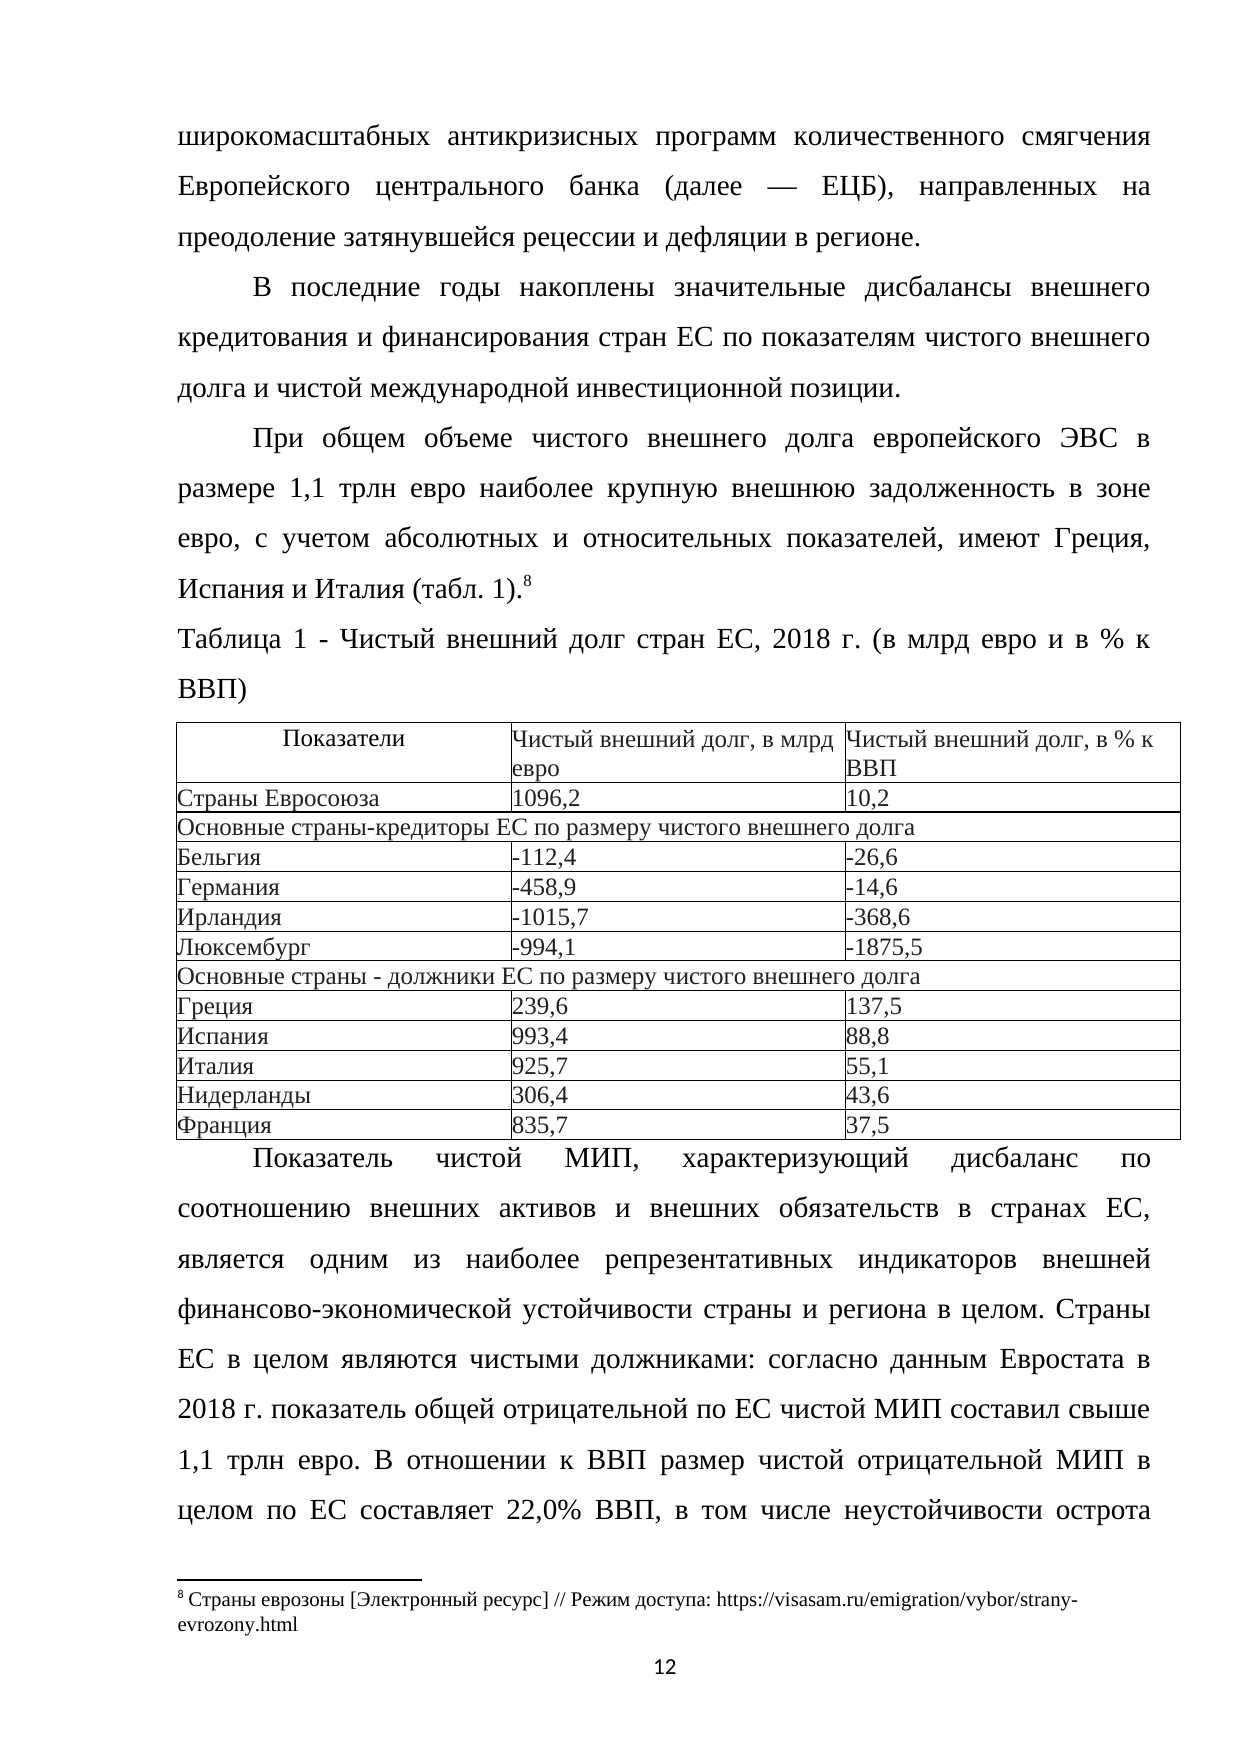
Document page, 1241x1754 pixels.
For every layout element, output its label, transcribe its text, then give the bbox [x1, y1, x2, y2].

table_header Показатели [177, 723, 511, 782]
table_cell Греция [177, 991, 511, 1020]
table_header Чистый внешний долг, в млрд евро [512, 723, 845, 782]
table_cell Германия [177, 872, 511, 901]
table_cell -26,6 [846, 842, 1180, 871]
text При общем объеме чистого внешнего долга европейского ЭВС в размере 1,1 трлн евро наиболее крупную внешнюю задолженность в зоне евро, с учетом абсолютных и относительных показателей, имеют Греция, Испания и Италия (табл. 1). [177, 420, 1152, 604]
table_cell 88,8 [846, 1021, 1180, 1050]
table_cell 306,4 [512, 1081, 845, 1109]
table_cell Основные страны-кредиторы ЕС по размеру чистого внешнего долга [177, 813, 1180, 841]
table_cell -112,4 [512, 842, 845, 871]
table_cell -1875,5 [846, 932, 1180, 960]
table_cell 43,6 [846, 1081, 1180, 1109]
table_cell 137,5 [846, 991, 1180, 1020]
text Таблица 1 - Чистый внешний долг стран ЕС, 2018 г. (в млрд евро и в % к ВВП) [177, 621, 1152, 705]
table_cell 10,2 [846, 783, 1180, 811]
table_cell Основные страны - должники ЕС по размеру чистого внешнего долга [177, 961, 1180, 990]
table_cell -14,6 [846, 872, 1180, 901]
table_cell Ирландия [177, 902, 511, 931]
table_cell Италия [177, 1051, 511, 1079]
table_cell Страны Евросоюза [177, 783, 511, 811]
table_cell 993,4 [512, 1021, 845, 1050]
table_cell 1096,2 [512, 783, 845, 811]
table_cell Бельгия [177, 842, 511, 871]
table_cell -994,1 [512, 932, 845, 960]
table_cell 835,7 [512, 1110, 845, 1139]
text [177, 118, 1152, 252]
table_cell Франция [177, 1110, 511, 1139]
table_cell 239,6 [512, 991, 845, 1020]
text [177, 1140, 1152, 1526]
table_header Чистый внешний долг, в % к ВВП [846, 723, 1180, 782]
table_cell -368,6 [846, 902, 1180, 931]
table_cell 55,1 [846, 1051, 1180, 1079]
text В последние годы накоплены значительные дисбалансы внешнего кредитования и финансирования стран ЕС по показателям чистого внешнего долга и чистой международной инвестиционной позиции. [177, 269, 1152, 403]
table_cell -1015,7 [512, 902, 845, 931]
table_cell -458,9 [512, 872, 845, 901]
table_cell Нидерланды [177, 1081, 511, 1109]
table_cell 925,7 [512, 1051, 845, 1079]
table_cell Испания [177, 1021, 511, 1050]
table_cell 37,5 [846, 1110, 1180, 1139]
table_cell Люксембург [177, 932, 511, 960]
